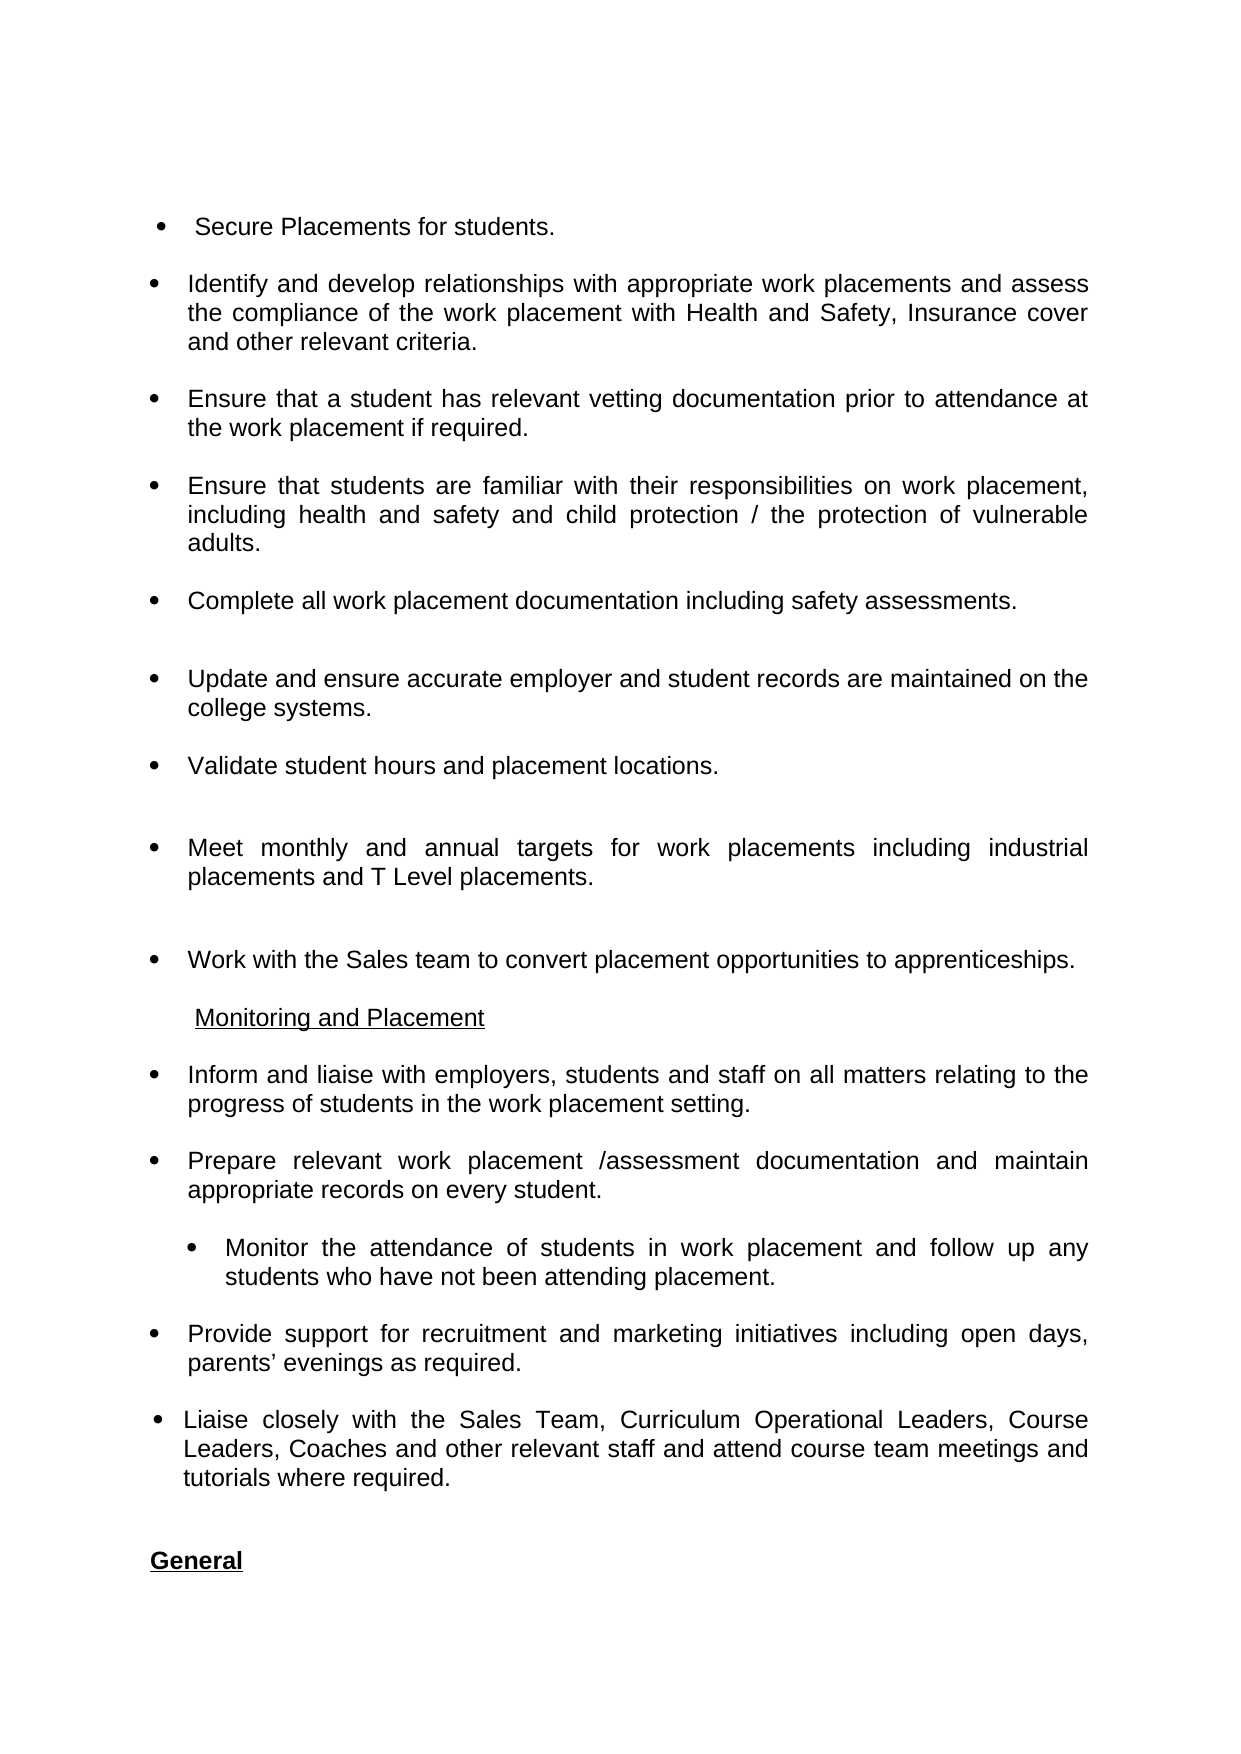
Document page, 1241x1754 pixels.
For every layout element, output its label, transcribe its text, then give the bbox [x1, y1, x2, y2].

list Ensure that a student has relevant vetting documentation prior to attendance at the work placement if required. [150, 384, 1090, 442]
list Secure Placements for students. [157, 212, 1090, 241]
list Provide support for recruitment and marketing initiatives including open days, parents’ evenings as required. [150, 1319, 1090, 1377]
list Update and ensure accurate employer and student records are maintained on the college systems. [150, 664, 1090, 722]
list Liaise closely with the Sales Team, Curriculum Operational Leaders, Course Leaders, Coaches and other relevant staff and attend course team meetings and tutorials where required. [153, 1405, 1090, 1492]
list Prepare relevant work placement /assessment documentation and maintain appropriate records on every student. [150, 1146, 1090, 1204]
list Complete all work placement documentation including safety assessments. [150, 586, 1090, 615]
text General [150, 1546, 1090, 1574]
list Ensure that students are familiar with their responsibilities on work placement, including health and safety and child protection / the protection of vulnerable adults. [150, 471, 1090, 557]
list Validate student hours and placement locations. [150, 751, 1090, 779]
list Monitor the attendance of students in work placement and follow up any students who have not been attending placement. [187, 1233, 1090, 1290]
list Work with the Sales team to convert placement opportunities to apprenticeships. [150, 945, 1090, 974]
text Monitoring and Placement [194, 1002, 1090, 1031]
list Identify and develop relationships with appropriate work placements and assess the compliance of the work placement with Health and Safety, Insurance cover and other relevant criteria. [150, 269, 1090, 356]
list Meet monthly and annual targets for work placements including industrial placements and T Level placements. [150, 833, 1090, 891]
list Inform and liaise with employers, students and staff on all matters relating to the progress of students in the work placement setting. [150, 1060, 1090, 1118]
